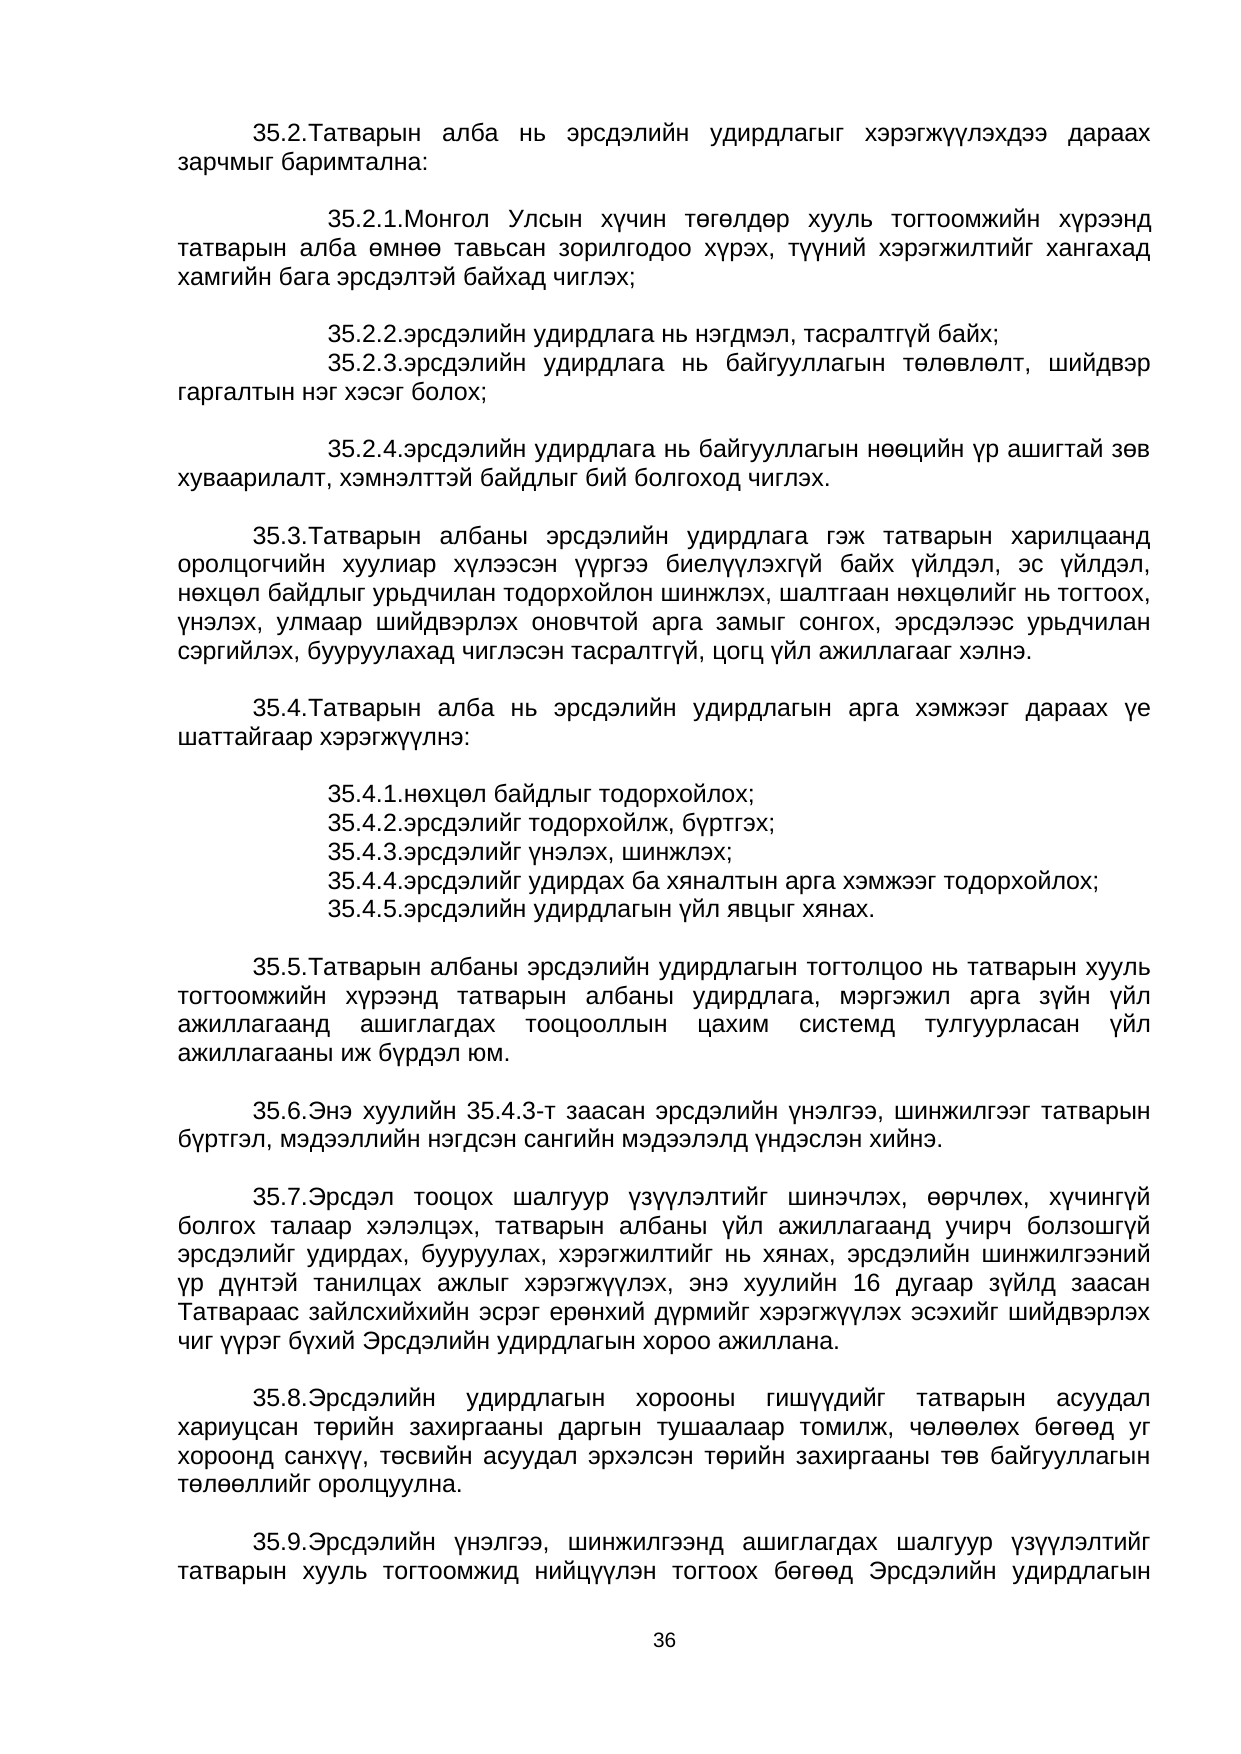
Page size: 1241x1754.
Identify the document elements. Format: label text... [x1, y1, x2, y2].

subtitle 35.4.2.эрсдэлийг тодорхойлж, бүртгэх; [177, 808, 1152, 837]
subtitle 35.6.Энэ хуулийн 35.4.3-т заасан эрсдэлийн үнэлгээ, шинжилгээг татварын бүртгэл, мэдээллийн нэгдсэн сангийн мэдээлэлд үндэслэн хийнэ. [177, 1096, 1152, 1153]
subtitle 35.2.4.эрсдэлийн удирдлага нь байгууллагын нөөцийн үр ашигтай зөв хуваарилалт, хэмнэлттэй байдлыг бий болгоход чиглэх. [177, 434, 1152, 492]
subtitle 35.8.Эрсдэлийн удирдлагын хорооны гишүүдийг татварын асуудал хариуцсан төрийн захиргааны даргын тушаалаар томилж, чөлөөлөх бөгөөд уг хороонд санхүү, төсвийн асуудал эрхэлсэн төрийн захиргааны төв байгууллагын төлөөллийг оролцуулна. [177, 1383, 1152, 1498]
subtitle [177, 1527, 1152, 1584]
subtitle 35.4.4.эрсдэлийг удирдах ба хяналтын арга хэмжээг тодорхойлох; [177, 866, 1152, 894]
subtitle 35.4.1.нөхцөл байдлыг тодорхойлох; [177, 779, 1152, 808]
subtitle 35.3.Татварын албаны эрсдэлийн удирдлага гэж татварын харилцаанд оролцогчийн хуулиар хүлээсэн үүргээ биелүүлэхгүй байх үйлдэл, эс үйлдэл, нөхцөл байдлыг урьдчилан тодорхойлон шинжлэх, шалтгаан нөхцөлийг нь тогтоох, үнэлэх, улмаар шийдвэрлэх оновчтой арга замыг сонгох, эрсдэлээс урьдчилан сэргийлэх, бууруулахад чиглэсэн тасралтгүй, цогц үйл ажиллагааг хэлнэ. [177, 521, 1152, 664]
subtitle 35.2.3.эрсдэлийн удирдлага нь байгууллагын төлөвлөлт, шийдвэр гаргалтын нэг хэсэг болох; [177, 348, 1152, 406]
subtitle 35.7.Эрсдэл тооцох шалгуур үзүүлэлтийг шинэчлэх, өөрчлөх, хүчингүй болгох талаар хэлэлцэх, татварын албаны үйл ажиллагаанд учирч болзошгүй эрсдэлийг удирдах, бууруулах, хэрэгжилтийг нь хянах, эрсдэлийн шинжилгээний үр дүнтэй танилцах ажлыг хэрэгжүүлэх, энэ хуулийн 16 дугаар зүйлд заасан Татвараас зайлсхийхийн эсрэг ерөнхий дүрмийг хэрэгжүүлэх эсэхийг шийдвэрлэх чиг үүрэг бүхий Эрсдэлийн удирдлагын хороо ажиллана. [177, 1182, 1152, 1354]
subtitle 35.2.Татварын алба нь эрсдэлийн удирдлагыг хэрэгжүүлэхдээ дараах зарчмыг баримтална: [177, 118, 1152, 176]
subtitle 35.2.2.эрсдэлийн удирдлага нь нэгдмэл, тасралтгүй байх; [177, 319, 1152, 348]
subtitle 35.4.5.эрсдэлийн удирдлагын үйл явцыг хянах. [177, 894, 1152, 923]
subtitle 35.4.3.эрсдэлийг үнэлэх, шинжлэх; [177, 837, 1152, 866]
subtitle 35.4.Татварын алба нь эрсдэлийн удирдлагын арга хэмжээг дараах үе шаттайгаар хэрэгжүүлнэ: [177, 693, 1152, 751]
subtitle 35.5.Татварын албаны эрсдэлийн удирдлагын тогтолцоо нь татварын хууль тогтоомжийн хүрээнд татварын албаны удирдлага, мэргэжил арга зүйн үйл ажиллагаанд ашиглагдах тооцооллын цахим системд тулгуурласан үйл ажиллагааны иж бүрдэл юм. [177, 952, 1152, 1067]
subtitle 35.2.1.Монгол Улсын хүчин төгөлдөр хууль тогтоомжийн хүрээнд татварын алба өмнөө тавьсан зорилгодоо хүрэх, түүний хэрэгжилтийг хангахад хамгийн бага эрсдэлтэй байхад чиглэх; [177, 204, 1152, 291]
